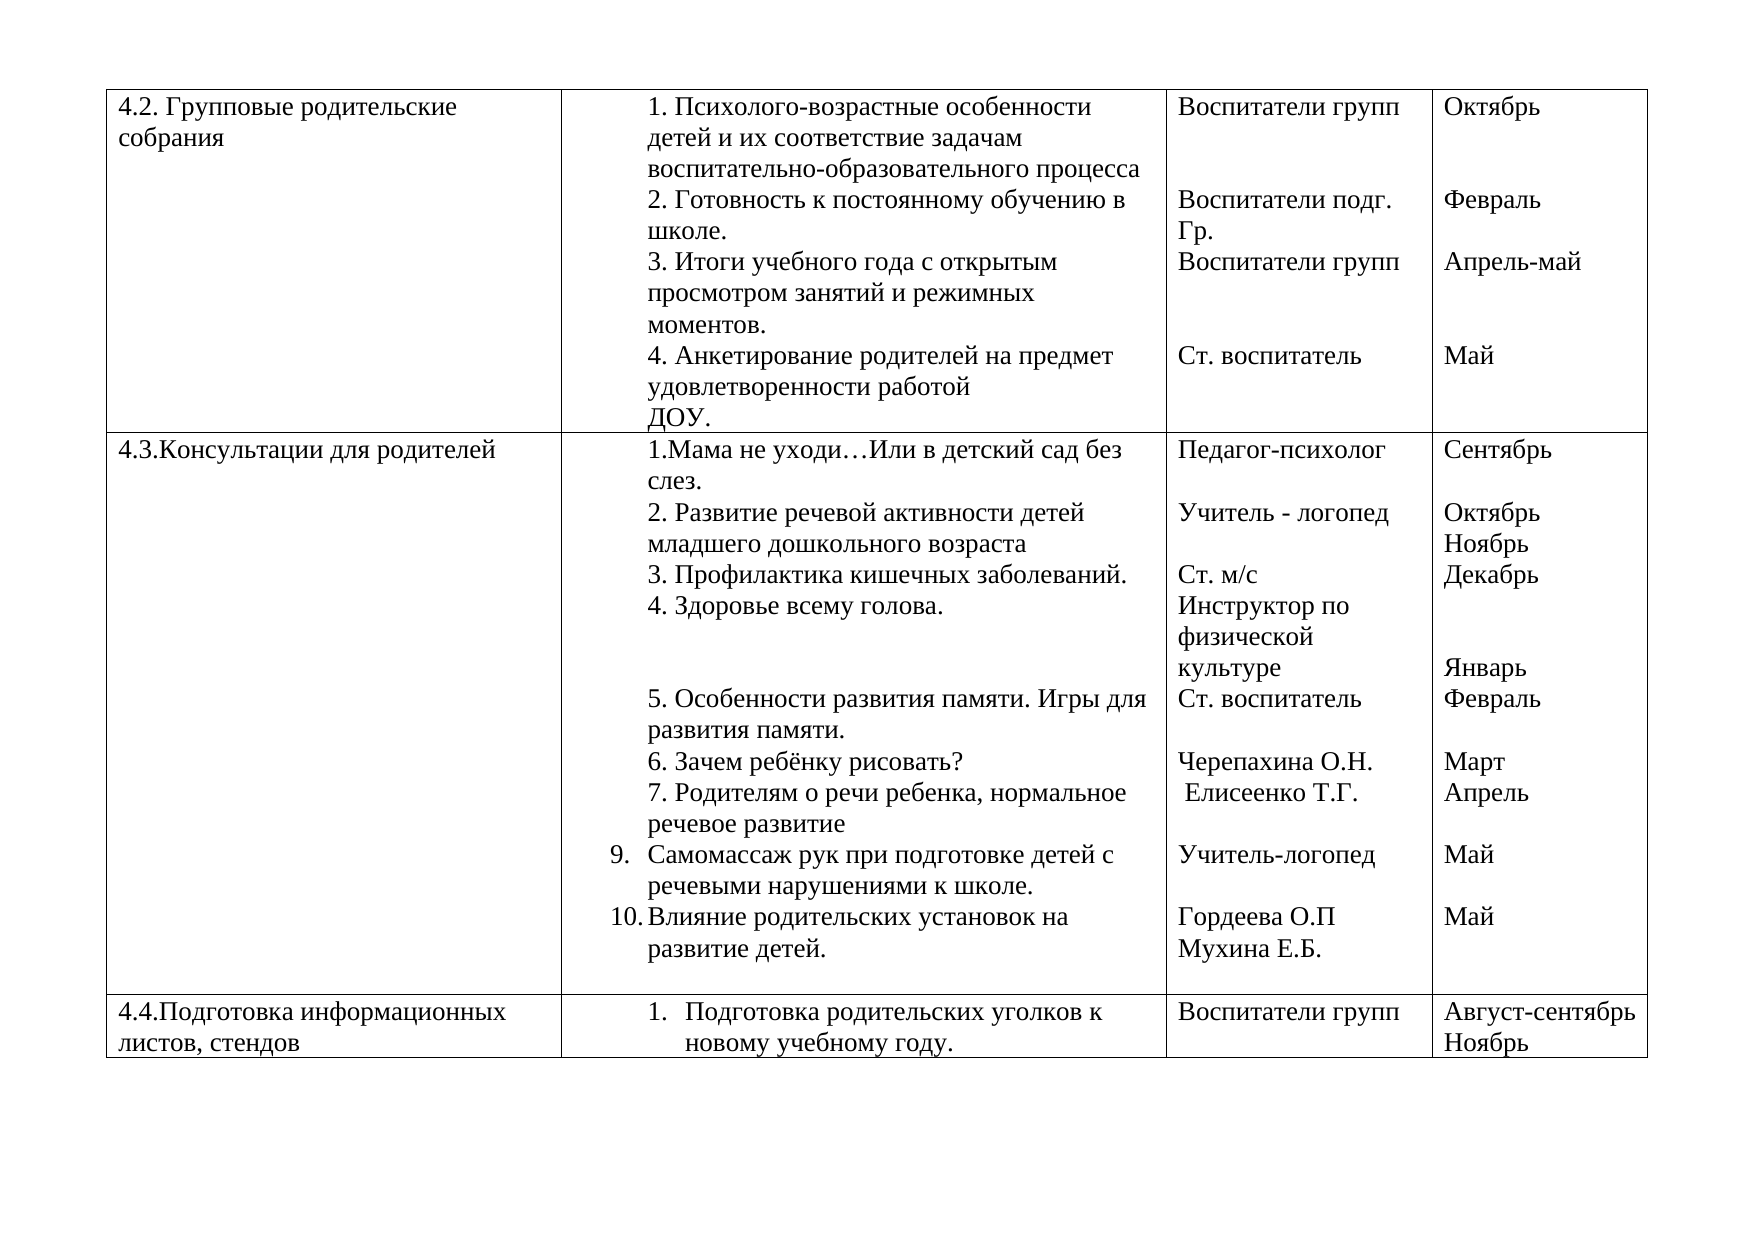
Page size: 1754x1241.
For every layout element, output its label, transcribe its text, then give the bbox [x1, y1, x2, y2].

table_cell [107, 995, 561, 1057]
table_cell 1. Психолого-возрастные особенности детей и их соответствие задачам воспитательно-образовательного процесса 2. Готовность к постоянному обучению в школе. 3. Итоги учебного года с открытым просмотром занятий и режимных моментов. 4. Анкетирование родителей на предмет удовлетворенности работой ДОУ. [562, 90, 1166, 432]
table_cell Педагог-психолог Учитель - логопед Ст. м/с Инструктор по физической культуре Ст. воспитатель Черепахина О.Н. Елисеенко Т.Г. Учитель-логопед Гордеева О.П Мухина Е.Б. [1167, 433, 1432, 994]
table_cell Октябрь Февраль Апрель-май Май [1433, 90, 1647, 432]
table_cell Воспитатели групп Воспитатели подг. Гр. Воспитатели групп Ст. воспитатель [1167, 90, 1432, 432]
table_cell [562, 995, 1166, 1057]
table_cell 4.3.Консультации для родителей [107, 433, 561, 994]
table_cell 4.2. Групповые родительские собрания [107, 90, 561, 432]
table_cell Сентябрь Октябрь Ноябрь Декабрь Январь Февраль Март Апрель Май Май [1433, 433, 1647, 994]
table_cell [1167, 995, 1432, 1057]
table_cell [1433, 995, 1647, 1057]
table_cell 1.Мама не уходи…Или в детский сад без слез. 2. Развитие речевой активности детей младшего дошкольного возраста 3. Профилактика кишечных заболеваний. 4. Здоровье всему голова. 5. Особенности развития памяти. Игры для развития памяти. 6. Зачем ребёнку рисовать? 7. Родителям о речи ребенка, нормальное речевое развитие Самомассаж рук при подготовке детей с речевыми нарушениями к школе. Влияние родительских установок на развитие детей. [562, 433, 1166, 994]
